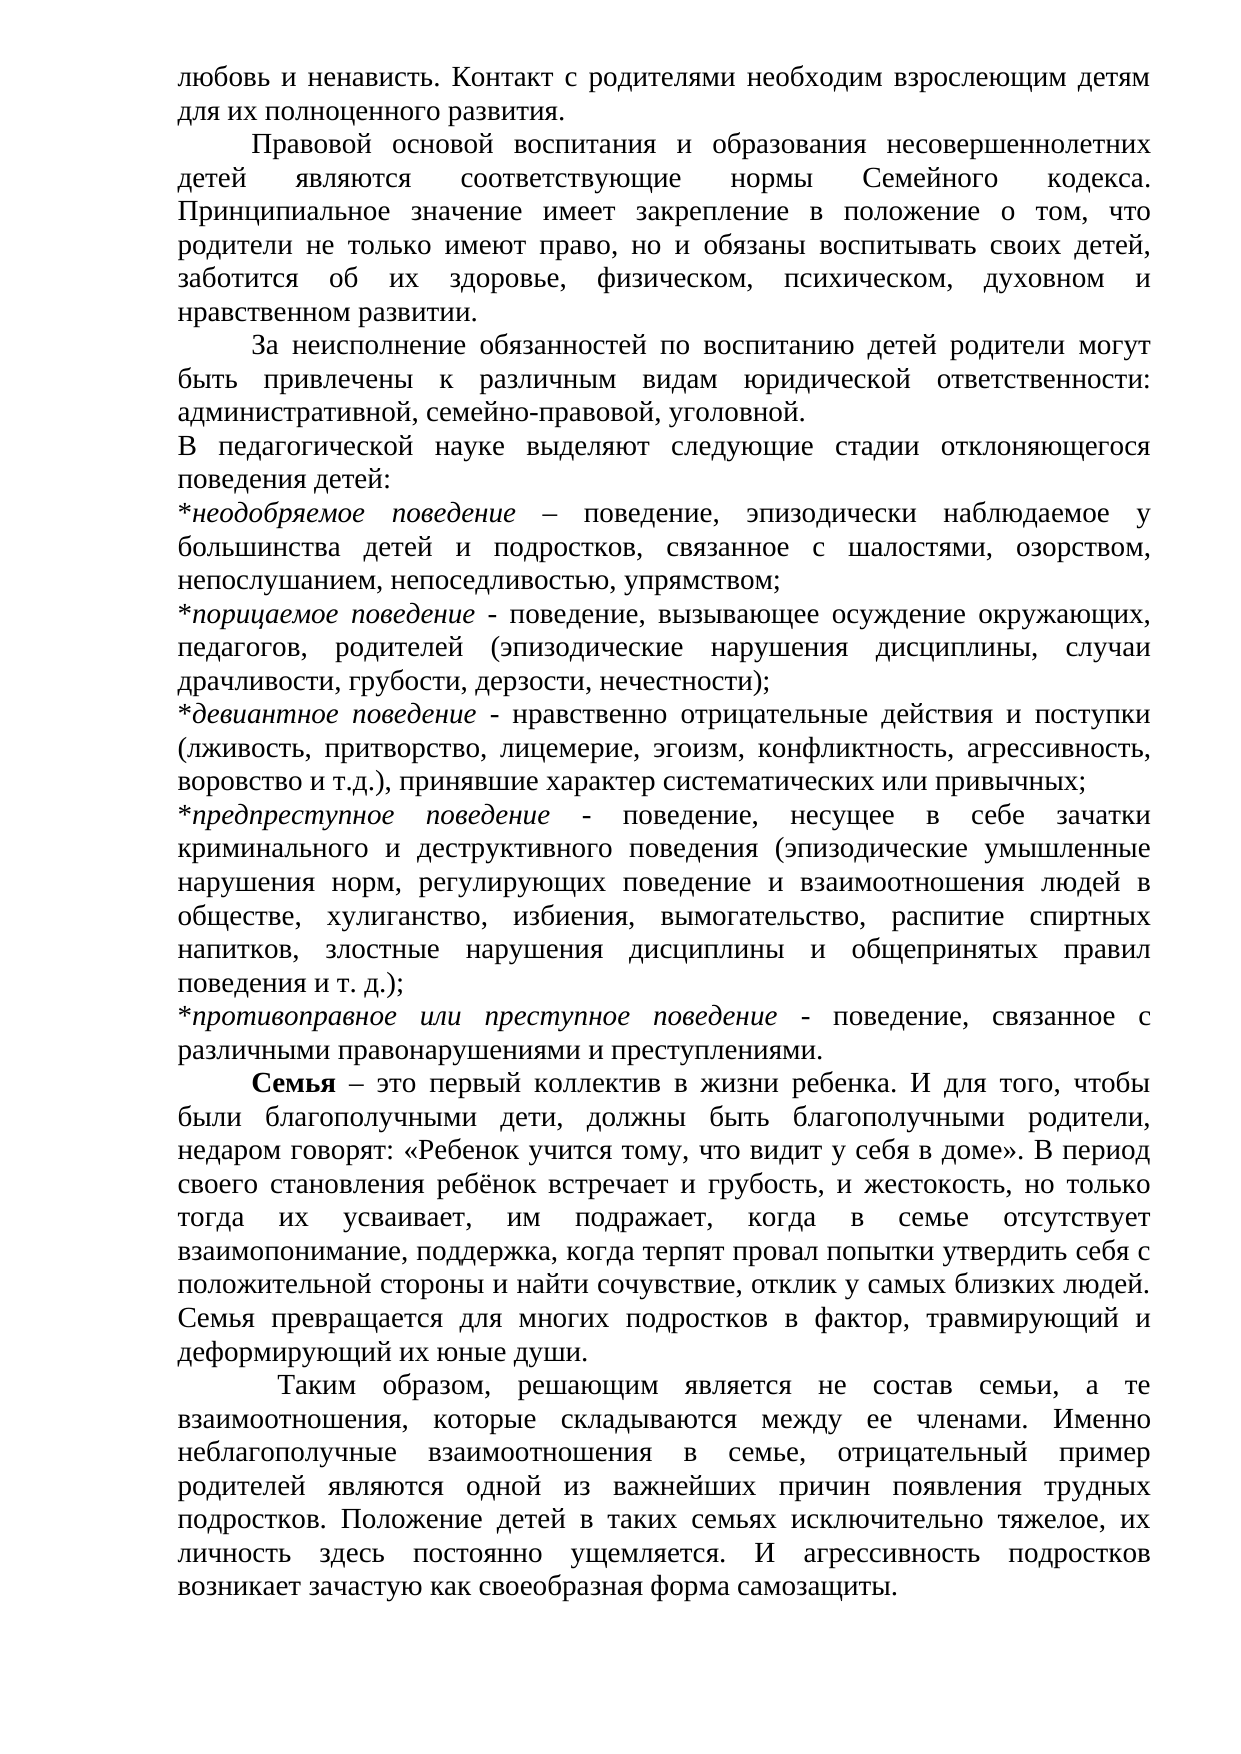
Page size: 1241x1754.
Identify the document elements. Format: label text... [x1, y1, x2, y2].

text *предпреступное поведение - поведение, несущее в себе зачатки криминального и деструктивного поведения (эпизодические умышленные нарушения норм, регулирующих поведение и взаимоотношения людей в обществе, хулиганство, избиения, вымогательство, распитие спиртных напитков, злостные нарушения дисциплины и общепринятых правил поведения и т. д.); [177, 797, 1152, 998]
text *противоправное или преступное поведение - поведение, связанное с различными правонарушениями и преступлениями. [177, 998, 1152, 1065]
text За неисполнение обязанностей по воспитанию детей родители могут быть привлечены к различным видам юридической ответственности: административной, семейно-правовой, уголовной. [177, 327, 1152, 428]
text Таким образом, решающим является не состав семьи, а те взаимоотношения, которые складываются между ее членами. Именно неблагополучные взаимоотношения в семье, отрицательный пример родителей являются одной из важнейших причин появления трудных подростков. Положение детей в таких семьях исключительно тяжелое, их личность здесь постоянно ущемляется. И агрессивность подростков возникает зачастую как своеобразная форма самозащиты. [177, 1367, 1152, 1602]
text Правовой основой воспитания и образования несовершеннолетних детей являются соответствующие нормы Семейного кодекса. Принципиальное значение имеет закрепление в положение о том, что родители не только имеют право, но и обязаны воспитывать своих детей, заботится об их здоровье, физическом, психическом, духовном и нравственном развитии. [177, 126, 1152, 327]
text *неодобряемое поведение – поведение, эпизодически наблюдаемое у большинства детей и подростков, связанное с шалостями, озорством, непослушанием, непоседливостью, упрямством; [177, 495, 1152, 596]
text В педагогической науке выделяют следующие стадии отклоняющегося поведения детей: [177, 428, 1152, 495]
text *девиантное поведение - нравственно отрицательные действия и поступки (лживость, притворство, лицемерие, эгоизм, конфликтность, агрессивность, воровство и т.д.), принявшие характер систематических или привычных; [177, 696, 1152, 797]
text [177, 59, 1152, 126]
text Семья – это первый коллектив в жизни ребенка. И для того, чтобы были благополучными дети, должны быть благополучными родители, недаром говорят: «Ребенок учится тому, что видит у себя в доме». В период своего становления ребёнок встречает и грубость, и жестокость, но только тогда их усваивает, им подражает, когда в семье отсутствует взаимопонимание, поддержка, когда терпят провал попытки утвердить себя с положительной стороны и найти сочувствие, отклик у самых близких людей. Семья превращается для многих подростков в фактор, травмирующий и деформирующий их юные души. [177, 1065, 1152, 1367]
text *порицаемое поведение - поведение, вызывающее осуждение окружающих, педагогов, родителей (эпизодические нарушения дисциплины, случаи драчливости, грубости, дерзости, нечестности); [177, 596, 1152, 696]
